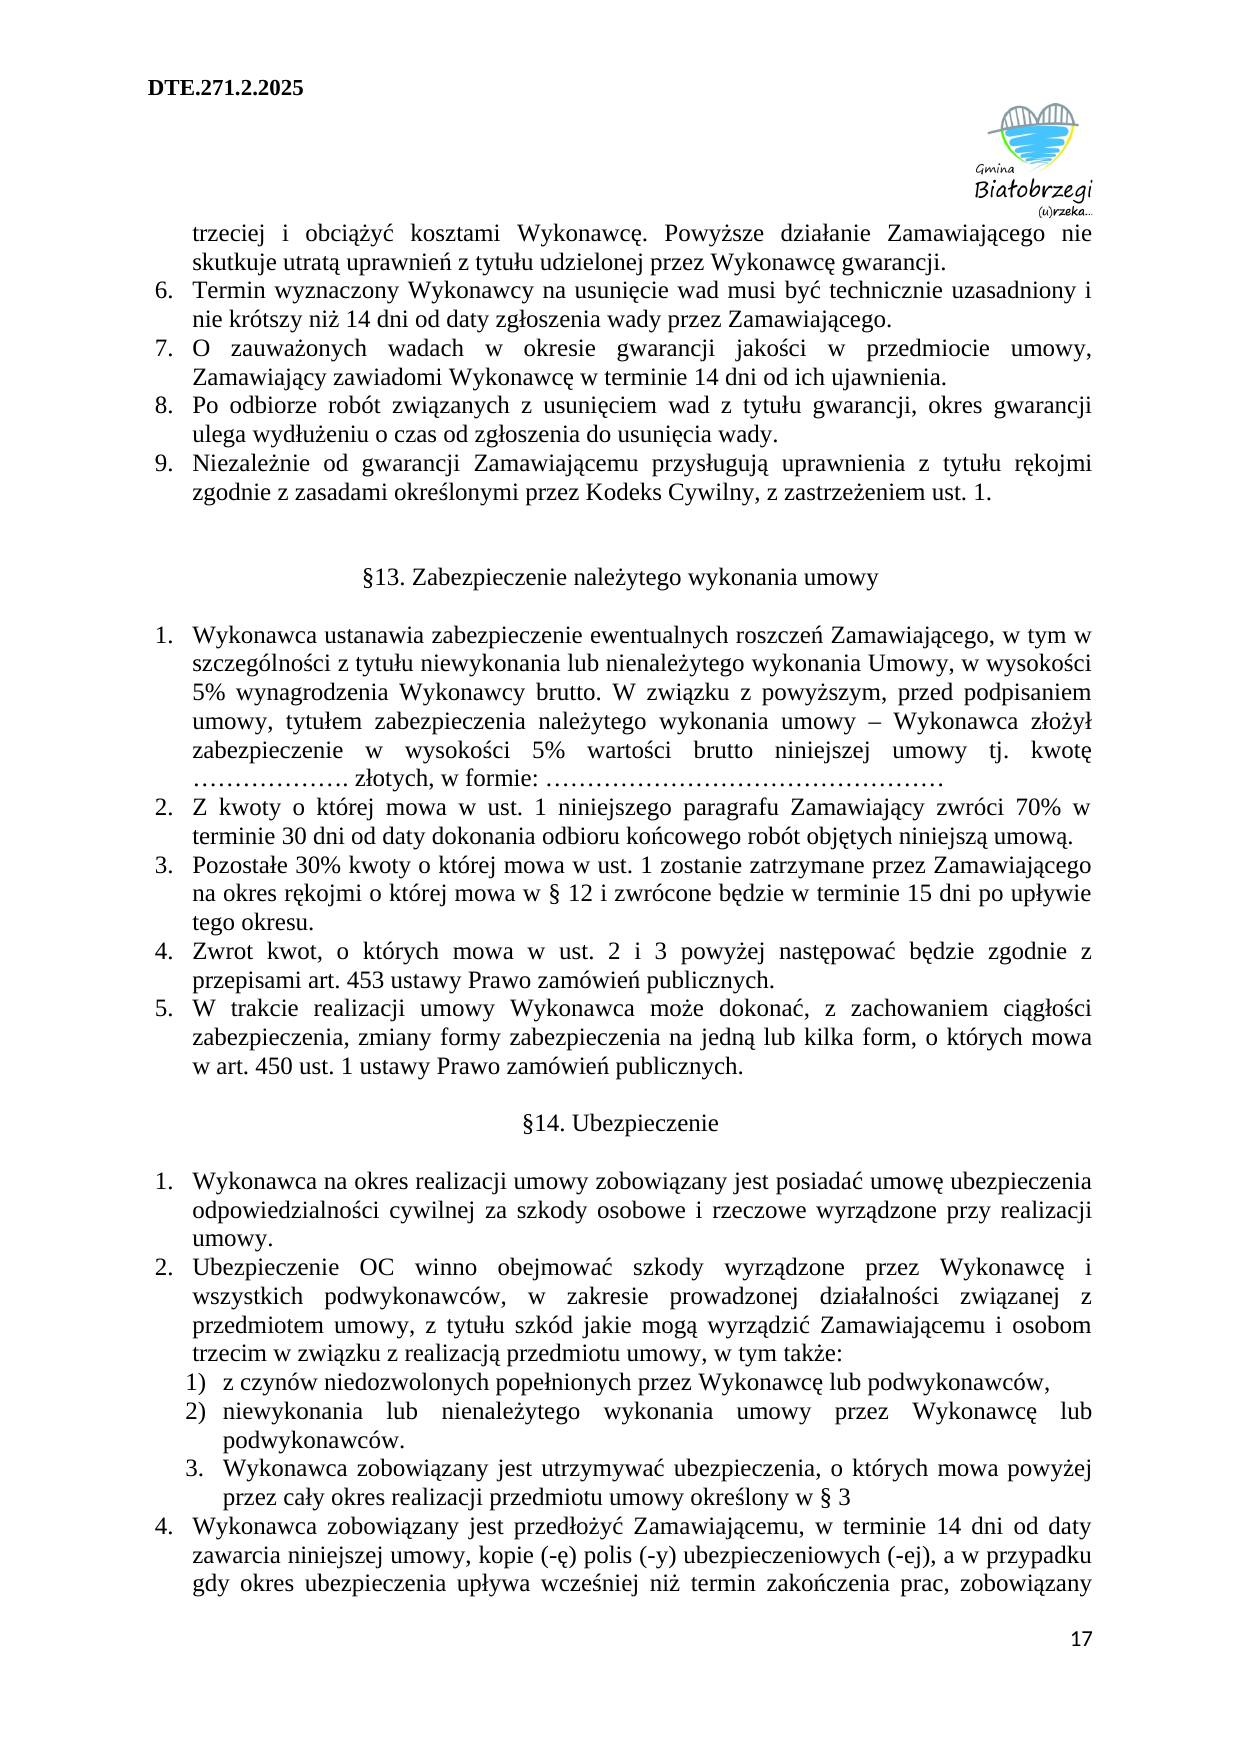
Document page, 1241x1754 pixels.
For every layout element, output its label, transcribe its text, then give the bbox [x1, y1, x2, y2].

text §14. Ubezpieczenie [148, 1108, 1093, 1137]
text §13. Zabezpieczenie należytego wykonania umowy [148, 562, 1093, 591]
list Z kwoty o której mowa w ust. 1 niniejszego paragrafu Zamawiający zwróci 70% w terminie 30 dni od daty dokonania odbioru końcowego robót objętych niniejszą umową. [154, 792, 1093, 850]
list Wykonawca ustanawia zabezpieczenie ewentualnych roszczeń Zamawiającego, w tym w szczególności z tytułu niewykonania lub nienależytego wykonania Umowy, w wysokości 5% wynagrodzenia Wykonawcy brutto. W związku z powyższym, przed podpisaniem umowy, tytułem zabezpieczenia należytego wykonania umowy – Wykonawca złożył zabezpieczenie w wysokości 5% wartości brutto niniejszej umowy tj. kwotę ………………. złotych, w formie: ………………………………………… [154, 620, 1093, 792]
list Wykonawca na okres realizacji umowy zobowiązany jest posiadać umowę ubezpieczenia odpowiedzialności cywilnej za szkody osobowe i rzeczowe wyrządzone przy realizacji umowy. [154, 1166, 1093, 1252]
list Ubezpieczenie OC winno obejmować szkody wyrządzone przez Wykonawcę i wszystkich podwykonawców, w zakresie prowadzonej działalności związanej z przedmiotem umowy, z tytułu szkód jakie mogą wyrządzić Zamawiającemu i osobom trzecim w związku z realizacją przedmiotu umowy, w tym także: [154, 1252, 1093, 1367]
list Wykonawca zobowiązany jest utrzymywać ubezpieczenia, o których mowa powyżej przez cały okres realizacji przedmiotu umowy określony w § 3 [185, 1453, 1093, 1511]
list niewykonania lub nienależytego wykonania umowy przez Wykonawcę lub podwykonawców. [185, 1396, 1093, 1453]
list Po odbiorze robót związanych z usunięciem wad z tytułu gwarancji, okres gwarancji ulega wydłużeniu o czas od zgłoszenia do usunięcia wady. [154, 391, 1093, 448]
list Pozostałe 30% kwoty o której mowa w ust. 1 zostanie zatrzymane przez Zamawiającego na okres rękojmi o której mowa w § 12 i zwrócone będzie w terminie 15 dni po upływie tego okresu. [154, 850, 1093, 936]
list W trakcie realizacji umowy Wykonawca może dokonać, z zachowaniem ciągłości zabezpieczenia, zmiany formy zabezpieczenia na jedną lub kilka form, o których mowa w art. 450 ust. 1 ustawy Prawo zamówień publicznych. [154, 993, 1093, 1080]
picture [975, 103, 1093, 218]
list Termin wyznaczony Wykonawcy na usunięcie wad musi być technicznie uzasadniony i nie krótszy niż 14 dni od daty zgłoszenia wady przez Zamawiającego. [154, 276, 1093, 333]
list z czynów niedozwolonych popełnionych przez Wykonawcę lub podwykonawców, [185, 1367, 1093, 1396]
list Niezależnie od gwarancji Zamawiającemu przysługują uprawnienia z tytułu rękojmi zgodnie z zasadami określonymi przez Kodeks Cywilny, z zastrzeżeniem ust. 1. [154, 448, 1093, 506]
list Zwrot kwot, o których mowa w ust. 2 i 3 powyżej następować będzie zgodnie z przepisami art. 453 ustawy Prawo zamówień publicznych. [154, 936, 1093, 993]
list O zauważonych wadach w okresie gwarancji jakości w przedmiocie umowy, Zamawiający zawiadomi Wykonawcę w terminie 14 dni od ich ujawnienia. [154, 333, 1093, 391]
